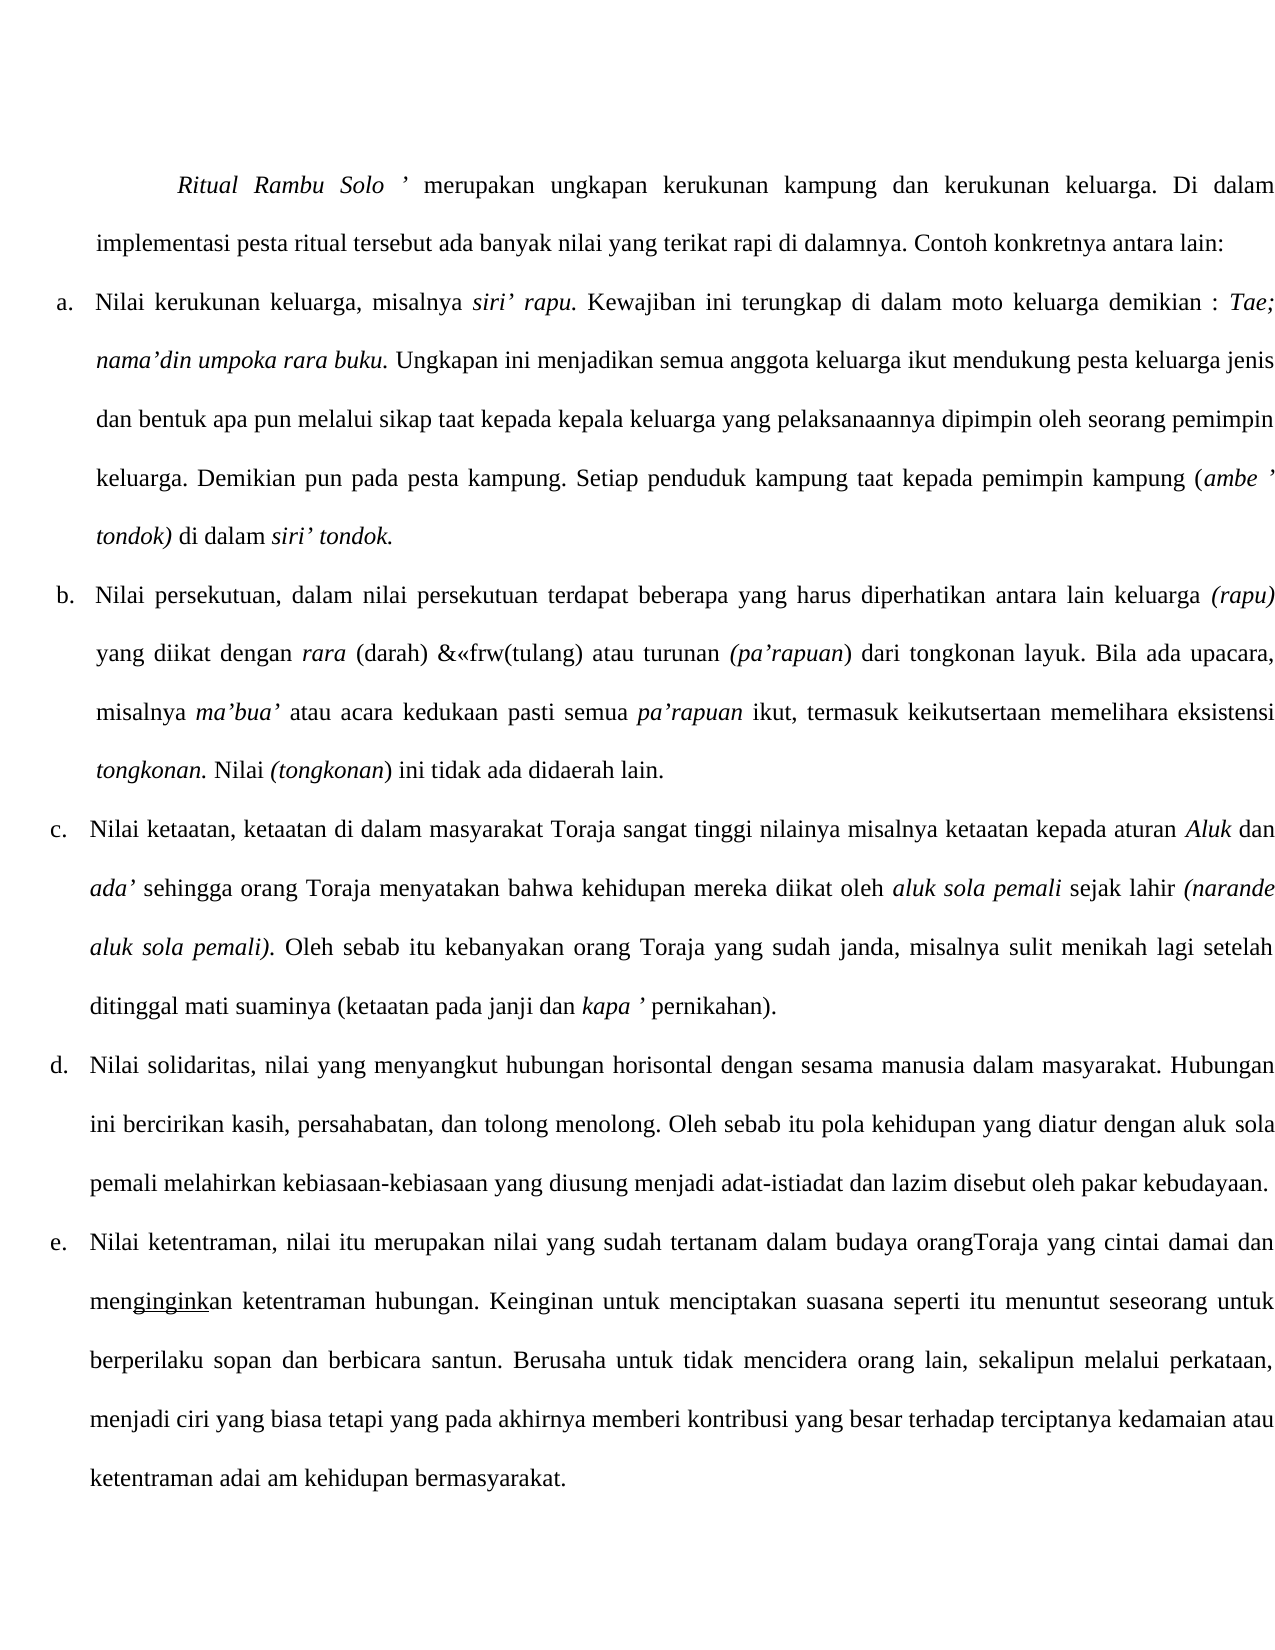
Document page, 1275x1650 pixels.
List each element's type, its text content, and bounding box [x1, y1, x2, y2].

list Nilai persekutuan, dalam nilai persekutuan terdapat beberapa yang harus diperhatikan antara lain keluarga (rapu) yang diikat dengan rara (darah) &«frw(tulang) atau turunan (pa’rapuan) dari tongkonan layuk. Bila ada upacara, misalnya ma’bua’ atau acara kedukaan pasti semua pa’rapuan ikut, termasuk keikutsertaan memelihara eksistensi tongkonan. Nilai (tongkonan) ini tidak ada didaerah lain. [56, 556, 1275, 791]
list Nilai kerukunan keluarga, misalnya siri’ rapu. Kewajiban ini terungkap di dalam moto keluarga demikian : Tae; nama’din umpoka rara buku. Ungkapan ini menjadikan semua anggota keluarga ikut mendukung pesta keluarga jenis dan bentuk apa pun melalui sikap taat kepada kepala keluarga yang pelaksanaannya dipimpin oleh seorang pemimpin keluarga. Demikian pun pada pesta kampung. Setiap penduduk kampung taat kepada pemimpin kampung (ambe ’ tondok) di dalam siri’ tondok. [56, 264, 1275, 556]
text Ritual Rambu Solo ’ merupakan ungkapan kerukunan kampung dan kerukunan keluarga. Di dalam implementasi pesta ritual tersebut ada banyak nilai yang terikat rapi di dalamnya. Contoh konkretnya antara lain: [96, 147, 1275, 264]
list Nilai ketaatan, ketaatan di dalam masyarakat Toraja sangat tinggi nilainya misalnya ketaatan kepada aturan Aluk dan ada’ sehingga orang Toraja menyatakan bahwa kehidupan mereka diikat oleh aluk sola pemali sejak lahir (narande aluk sola pemali). Oleh sebab itu kebanyakan orang Toraja yang sudah janda, misalnya sulit menikah lagi setelah ditinggal mati suaminya (ketaatan pada janji dan kapa ’ pernikahan). [50, 791, 1275, 1026]
list Nilai solidaritas, nilai yang menyangkut hubungan horisontal dengan sesama manusia dalam masyarakat. Hubungan ini bercirikan kasih, persahabatan, dan tolong menolong. Oleh sebab itu pola kehidupan yang diatur dengan aluk sola pemali melahirkan kebiasaan-kebiasaan yang diusung menjadi adat-istiadat dan lazim disebut oleh pakar kebudayaan. [50, 1026, 1275, 1203]
list Nilai ketentraman, nilai itu merupakan nilai yang sudah tertanam dalam budaya orangToraja yang cintai damai dan menginginkan ketentraman hubungan. Keinginan untuk menciptakan suasana seperti itu menuntut seseorang untuk berperilaku sopan dan berbicara santun. Berusaha untuk tidak mencidera orang lain, sekalipun melalui perkataan, menjadi ciri yang biasa tetapi yang pada akhirnya memberi kontribusi yang besar terhadap terciptanya kedamaian atau ketentraman adai am kehidupan bermasyarakat. [50, 1203, 1275, 1498]
